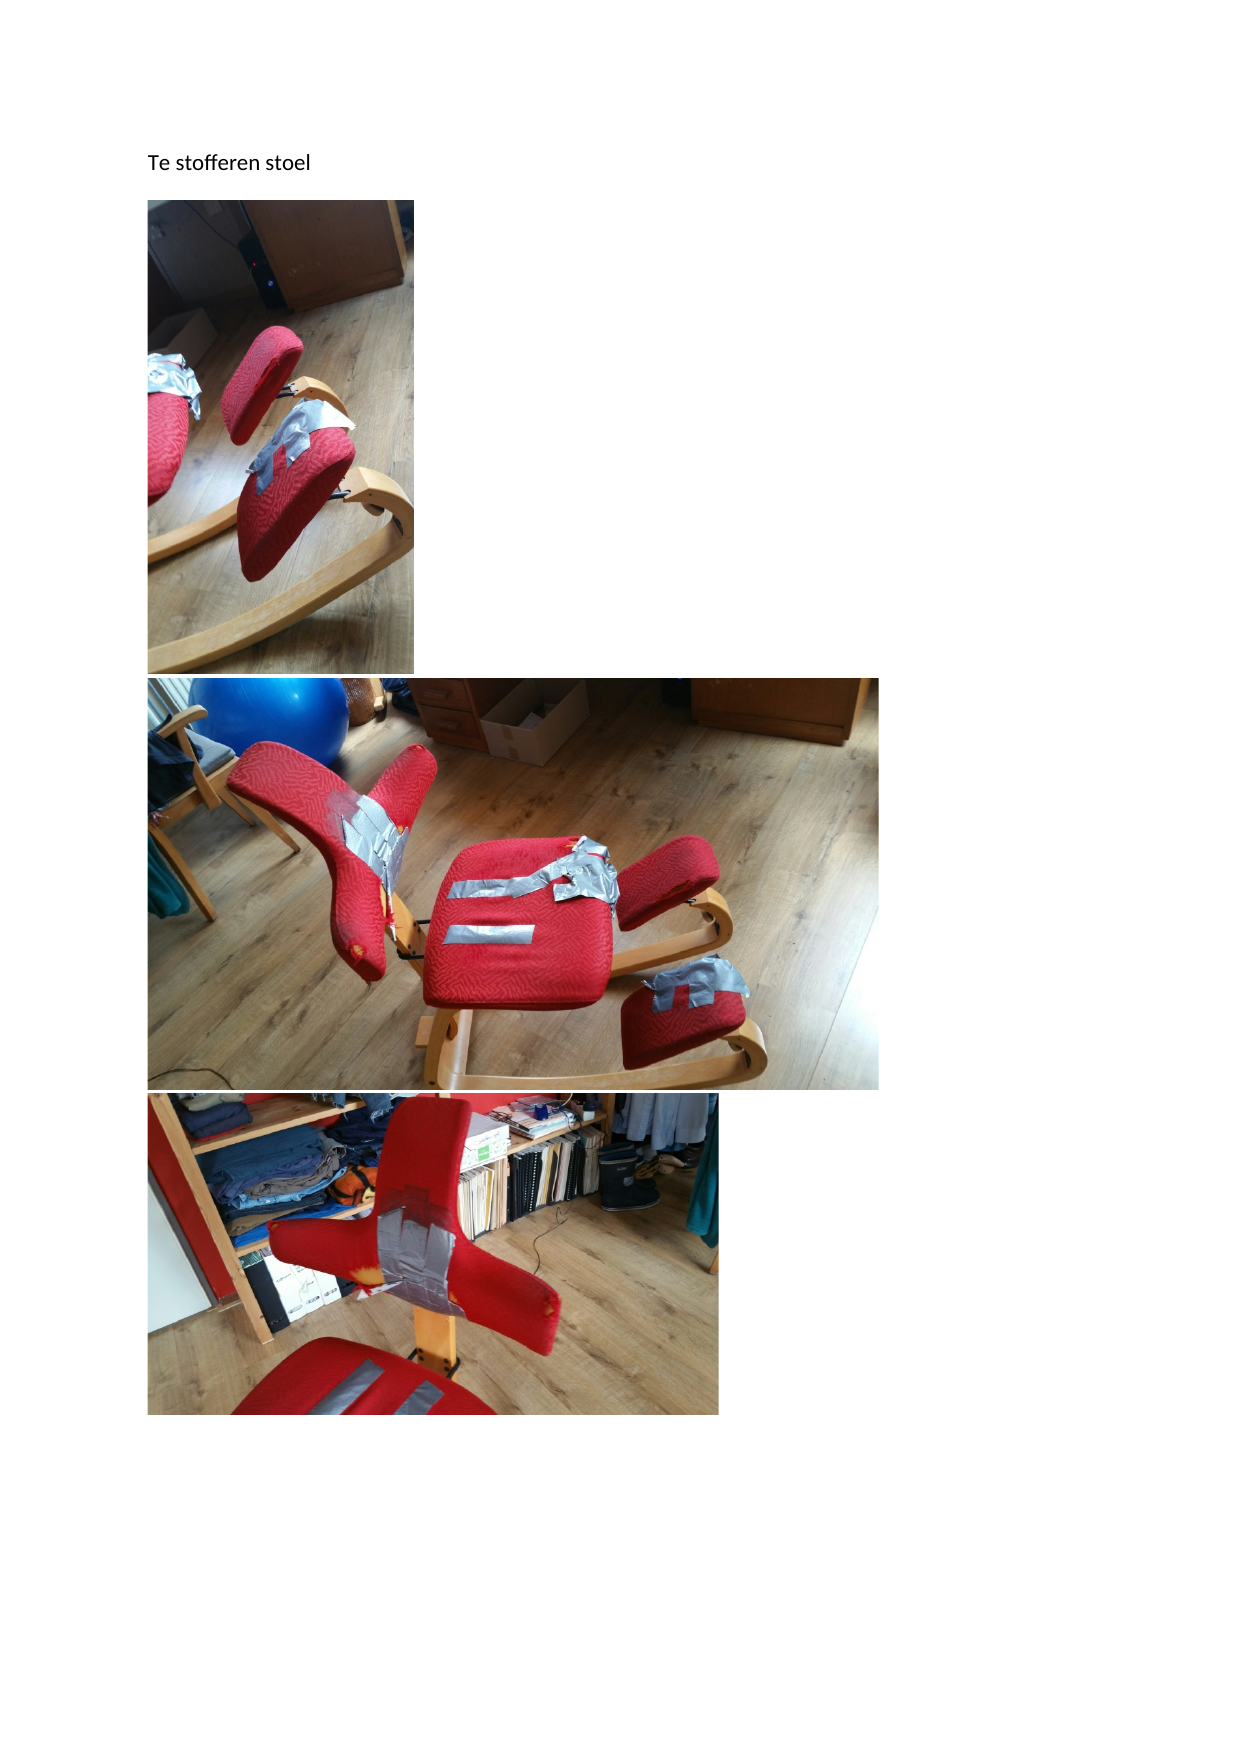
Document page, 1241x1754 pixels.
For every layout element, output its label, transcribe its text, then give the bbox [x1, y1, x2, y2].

picture [147, 1093, 719, 1415]
picture [147, 678, 879, 1090]
picture [147, 200, 414, 674]
text Te stofferen stoel [148, 148, 1093, 176]
